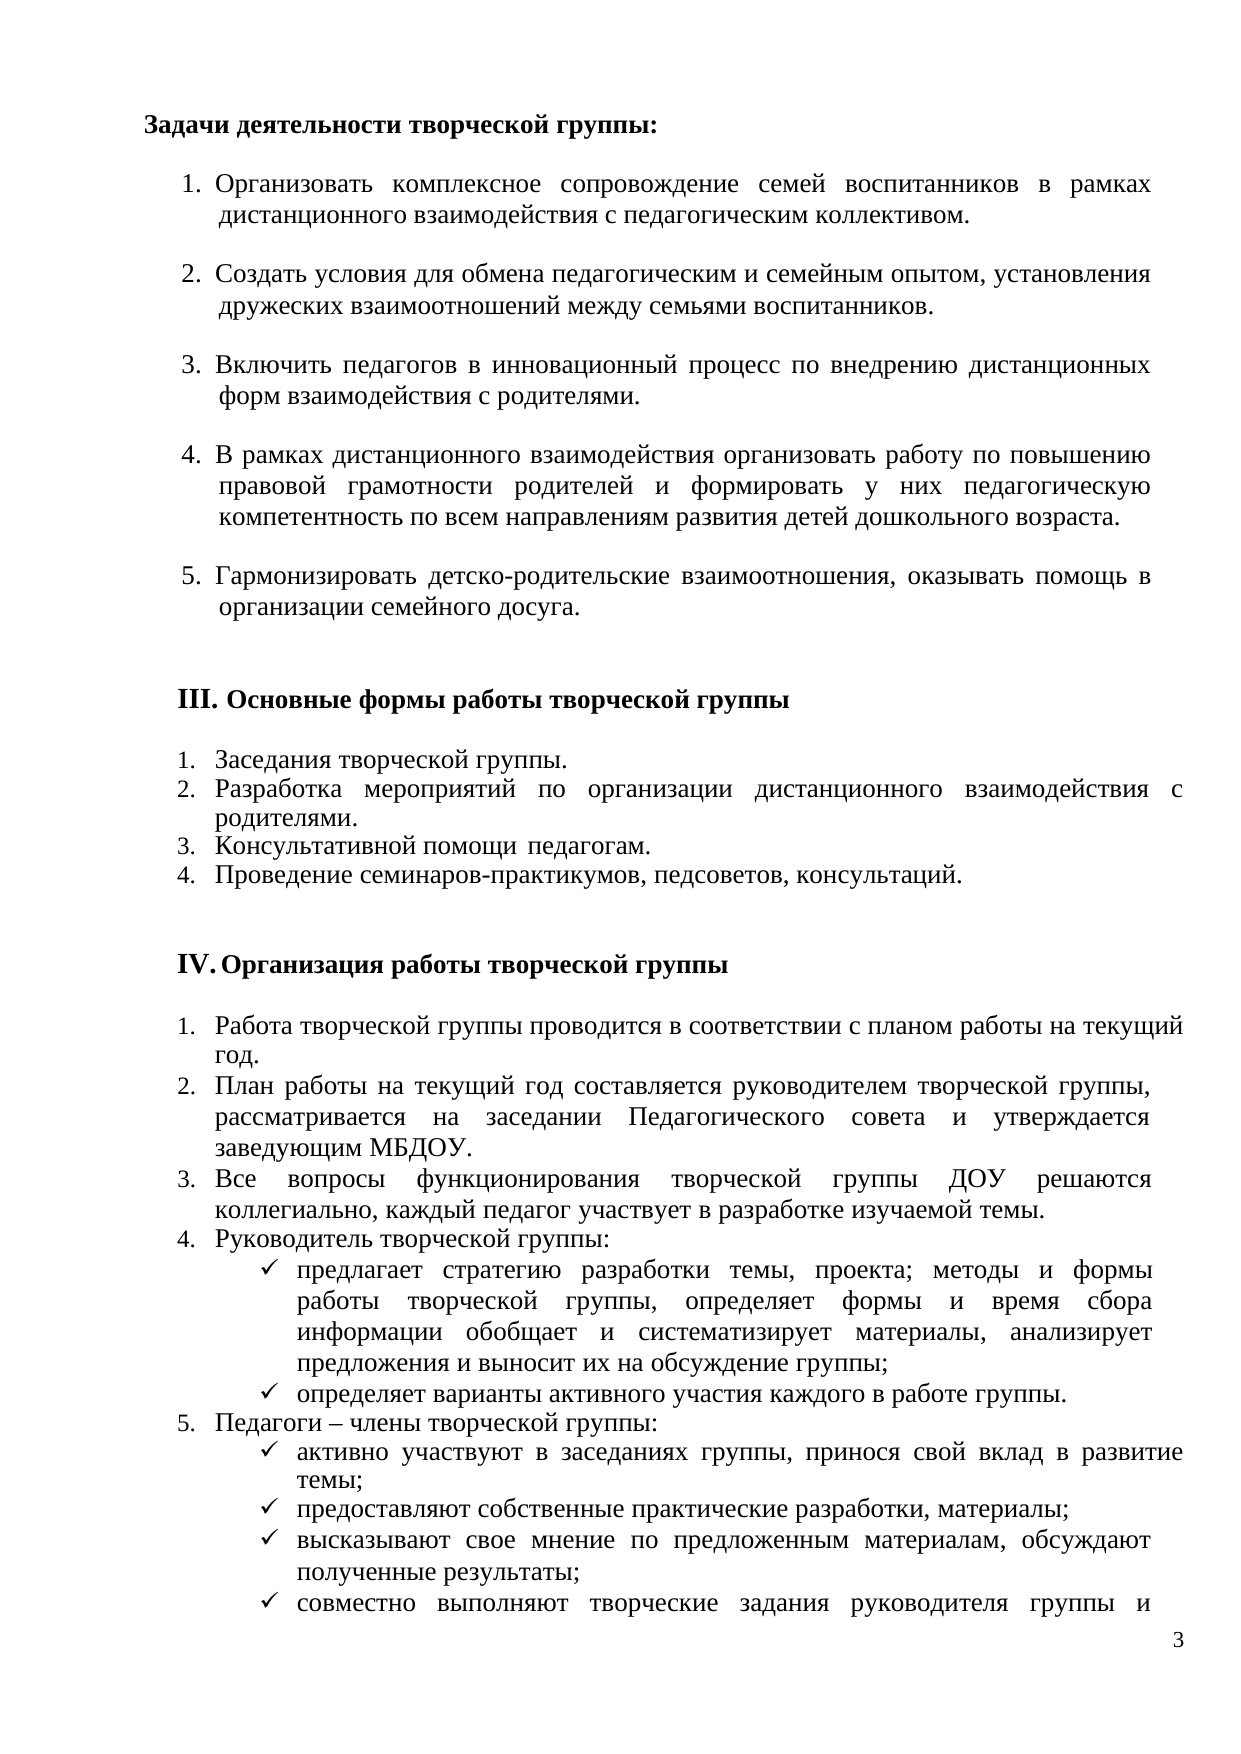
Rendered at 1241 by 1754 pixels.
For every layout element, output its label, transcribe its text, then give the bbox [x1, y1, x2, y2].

list Педагоги – члены творческой группы: [177, 1409, 1184, 1437]
list Организовать комплексное сопровождение семей воспитанников в рамках дистанционного взаимодействия с педагогическим коллективом. [181, 167, 1152, 230]
list Проведение семинаров-практикумов, педсоветов, консультаций. [177, 860, 1184, 889]
list предоставляют собственные практические разработки, материалы; [259, 1495, 1184, 1524]
list Создать условия для обмена педагогическим и семейным опытом, установления дружеских взаимоотношений между семьями воспитанников. [181, 258, 1152, 320]
text Задачи деятельности творческой группы: [144, 108, 1152, 139]
list В рамках дистанционного взаимодействия организовать работу по повышению правовой грамотности родителей и формировать у них педагогическую компетентность по всем направлениям развития детей дошкольного возраста. [181, 438, 1152, 531]
list Разработка мероприятий по организации дистанционного взаимодействия с родителями. [177, 774, 1184, 832]
subtitle Организация работы творческой группы [177, 946, 1184, 980]
list Заседания творческой группы. [177, 743, 1184, 774]
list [259, 1586, 1151, 1617]
list определяет варианты активного участия каждого в работе группы. [259, 1377, 1184, 1408]
list активно участвуют в заседаниях группы, принося свой вклад в развитие темы; [259, 1437, 1184, 1495]
list Все вопросы функционирования творческой группы ДОУ решаются коллегиально, каждый педагог участвует в разработке изучаемой темы. [177, 1163, 1152, 1224]
list План работы на текущий год составляется руководителем творческой группы, рассматривается на заседании Педагогического совета и утверждается заведующим МБДОУ. [177, 1069, 1151, 1162]
list Работа творческой группы проводится в соответствии с планом работы на текущий год. [177, 1012, 1184, 1069]
list Консультативной помощи педагогам. [177, 832, 1184, 860]
list Гармонизировать детско-родительские взаимоотношения, оказывать помощь в организации семейного досуга. [181, 559, 1152, 622]
list Включить педагогов в инновационный процесс по внедрению дистанционных форм взаимодействия с родителями. [181, 348, 1152, 410]
list Руководитель творческой группы: [177, 1224, 1184, 1253]
subtitle Основные формы работы творческой группы [177, 682, 1184, 715]
list предлагает стратегию разработки темы, проекта; методы и формы работы творческой группы, определяет формы и время сбора информации обобщает и систематизирует материалы, анализирует предложения и выносит их на обсуждение группы; [259, 1253, 1153, 1377]
list высказывают свое мнение по предложенным материалам, обсуждают полученные результаты; [259, 1524, 1151, 1586]
